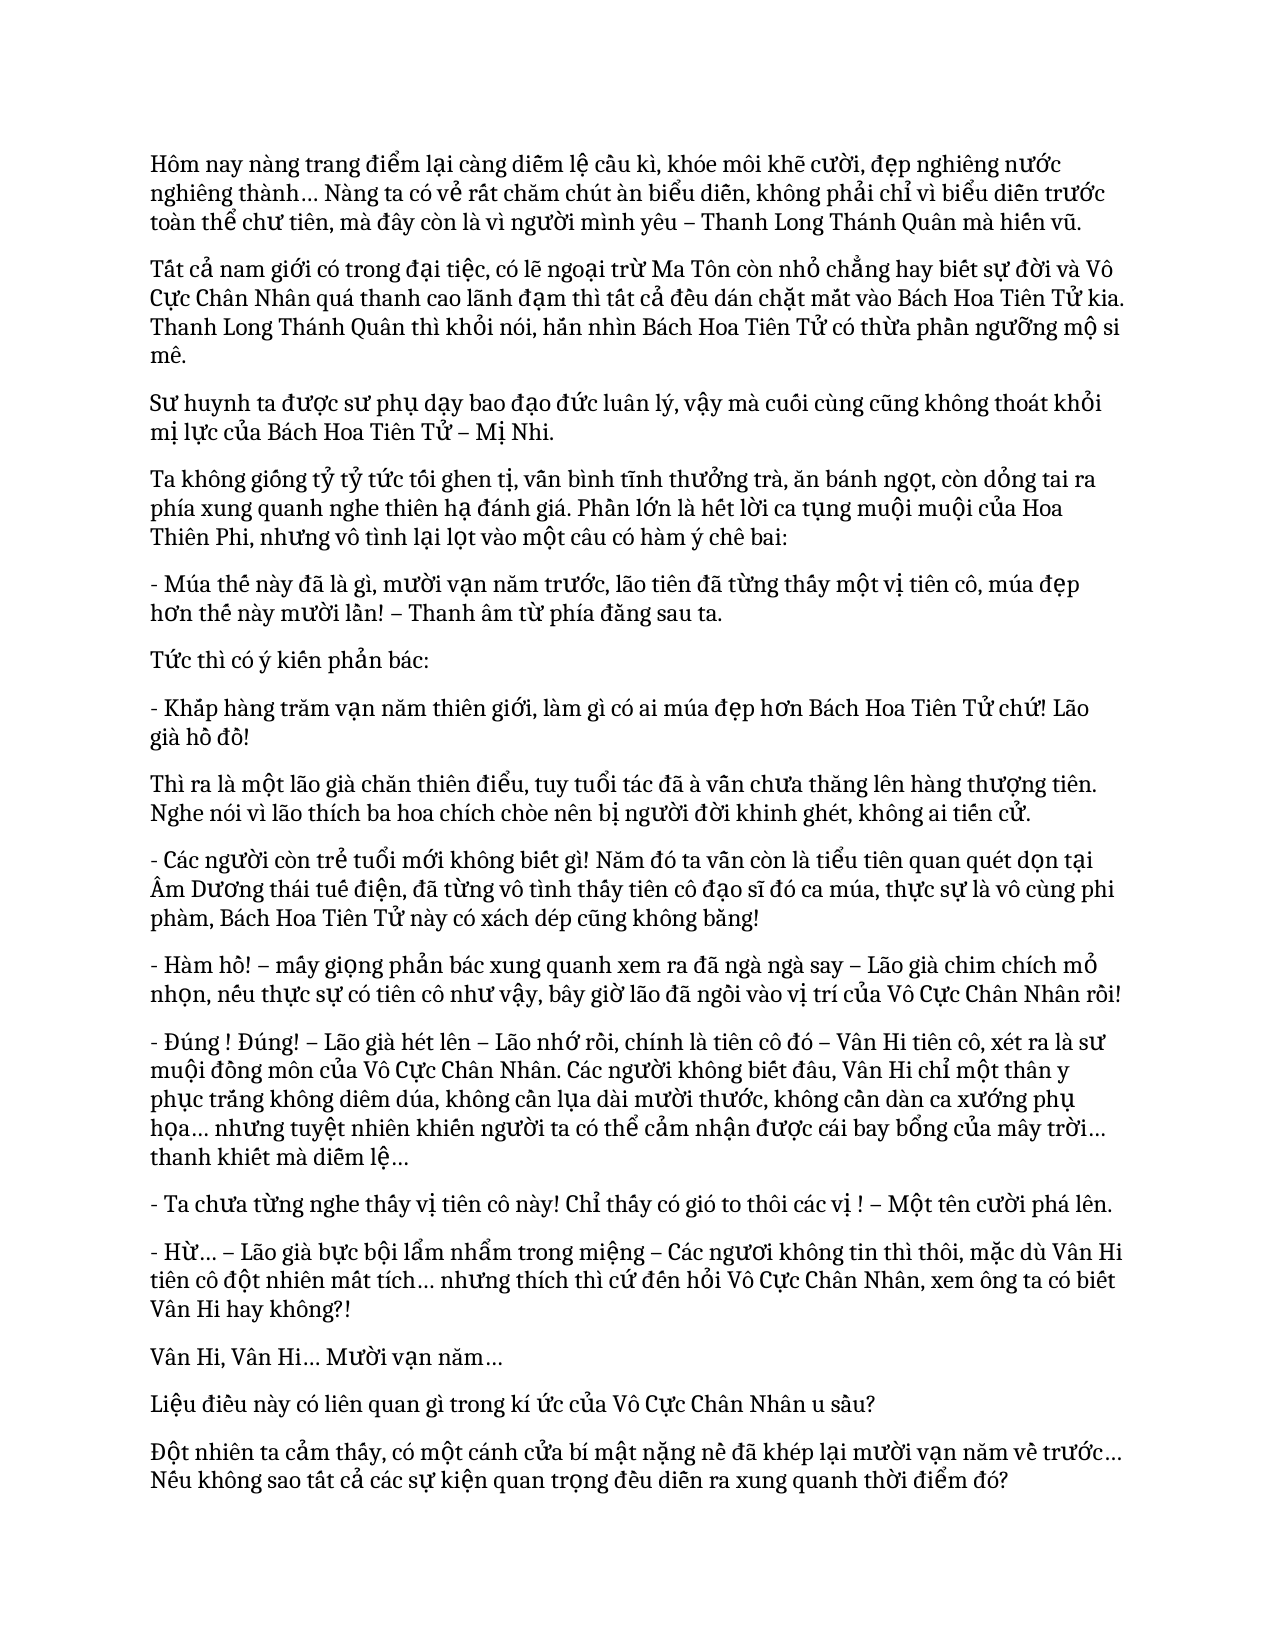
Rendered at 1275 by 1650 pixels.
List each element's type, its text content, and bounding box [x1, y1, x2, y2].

text - Khắp hàng trăm vạn năm thiên giới, làm gì có ai múa đẹp hơn Bách Hoa Tiên Tử chứ! Lão già hồ đồ! [150, 694, 1125, 751]
text Sư huynh ta được sư phụ dạy bao đạo đức luân lý, vậy mà cuối cùng cũng không thoát khỏi mị lực của Bách Hoa Tiên Tử – Mị Nhi. [150, 389, 1125, 446]
text Đột nhiên ta cảm thấy, có một cánh cửa bí mật nặng nề đã khép lại mười vạn năm về trước… Nếu không sao tất cả các sự kiện quan trọng đều diễn ra xung quanh thời điểm đó? [150, 1437, 1125, 1495]
text - Đúng ! Đúng! – Lão già hét lên – Lão nhớ rồi, chính là tiên cô đó – Vân Hi tiên cô, xét ra là sư muội đồng môn của Vô Cực Chân Nhân. Các người không biết đâu, Vân Hi chỉ một thân y phục trắng không diêm dúa, không cần lụa dài mười thước, không cần dàn ca xướng phụ họa… nhưng tuyệt nhiên khiến người ta có thể cảm nhận được cái bay bổng của mây trời… thanh khiết mà diễm lệ… [150, 1027, 1125, 1171]
text Liệu điều này có liên quan gì trong kí ức của Vô Cực Chân Nhân u sầu? [150, 1390, 1125, 1419]
text Tất cả nam giới có trong đại tiệc, có lẽ ngoại trừ Ma Tôn còn nhỏ chẳng hay biết sự đời và Vô Cực Chân Nhân quá thanh cao lãnh đạm thì tất cả đều dán chặt mắt vào Bách Hoa Tiên Tử kia. Thanh Long Thánh Quân thì khỏi nói, hắn nhìn Bách Hoa Tiên Tử có thừa phần ngưỡng mộ si mê. [150, 255, 1125, 370]
text - Các người còn trẻ tuổi mới không biết gì! Năm đó ta vẫn còn là tiểu tiên quan quét dọn tại Âm Dương thái tuế điện, đã từng vô tình thấy tiên cô đạo sĩ đó ca múa, thực sự là vô cùng phi phàm, Bách Hoa Tiên Tử này có xách dép cũng không bằng! [150, 846, 1125, 932]
text - Hừ… – Lão già bực bội lẩm nhẩm trong miệng – Các ngươi không tin thì thôi, mặc dù Vân Hi tiên cô đột nhiên mất tích… nhưng thích thì cứ đến hỏi Vô Cực Chân Nhân, xem ông ta có biết Vân Hi hay không?! [150, 1237, 1125, 1324]
text Thì ra là một lão già chăn thiên điểu, tuy tuổi tác đã à vẫn chưa thăng lên hàng thượng tiên. Nghe nói vì lão thích ba hoa chích chòe nên bị người đời khinh ghét, không ai tiến cử. [150, 770, 1125, 827]
text - Múa thế này đã là gì, mười vạn năm trước, lão tiên đã từng thấy một vị tiên cô, múa đẹp hơn thế này mười lần! – Thanh âm từ phía đằng sau ta. [150, 570, 1125, 627]
text Vân Hi, Vân Hi… Mười vạn năm… [150, 1342, 1125, 1371]
text Tức thì có ý kiến phản bác: [150, 646, 1125, 675]
text Ta không giống tỷ tỷ tức tối ghen tị, vẫn bình tĩnh thưởng trà, ăn bánh ngọt, còn dỏng tai ra phía xung quanh nghe thiên hạ đánh giá. Phần lớn là hết lời ca tụng muội muội của Hoa Thiên Phi, nhưng vô tình lại lọt vào một câu có hàm ý chê bai: [150, 465, 1125, 551]
text Hôm nay nàng trang điểm lại càng diễm lệ cầu kì, khóe môi khẽ cười, đẹp nghiêng nước nghiêng thành… Nàng ta có vẻ rất chăm chút àn biểu diễn, không phải chỉ vì biểu diễn trước toàn thể chư tiên, mà đây còn là vì người mình yêu – Thanh Long Thánh Quân mà hiến vũ. [150, 150, 1125, 236]
text - Ta chưa từng nghe thấy vị tiên cô này! Chỉ thấy có gió to thôi các vị ! – Một tên cười phá lên. [150, 1190, 1125, 1219]
text - Hàm hồ! – mấy giọng phản bác xung quanh xem ra đã ngà ngà say – Lão già chim chích mỏ nhọn, nếu thực sự có tiên cô như vậy, bây giờ lão đã ngồi vào vị trí của Vô Cực Chân Nhân rồi! [150, 951, 1125, 1009]
